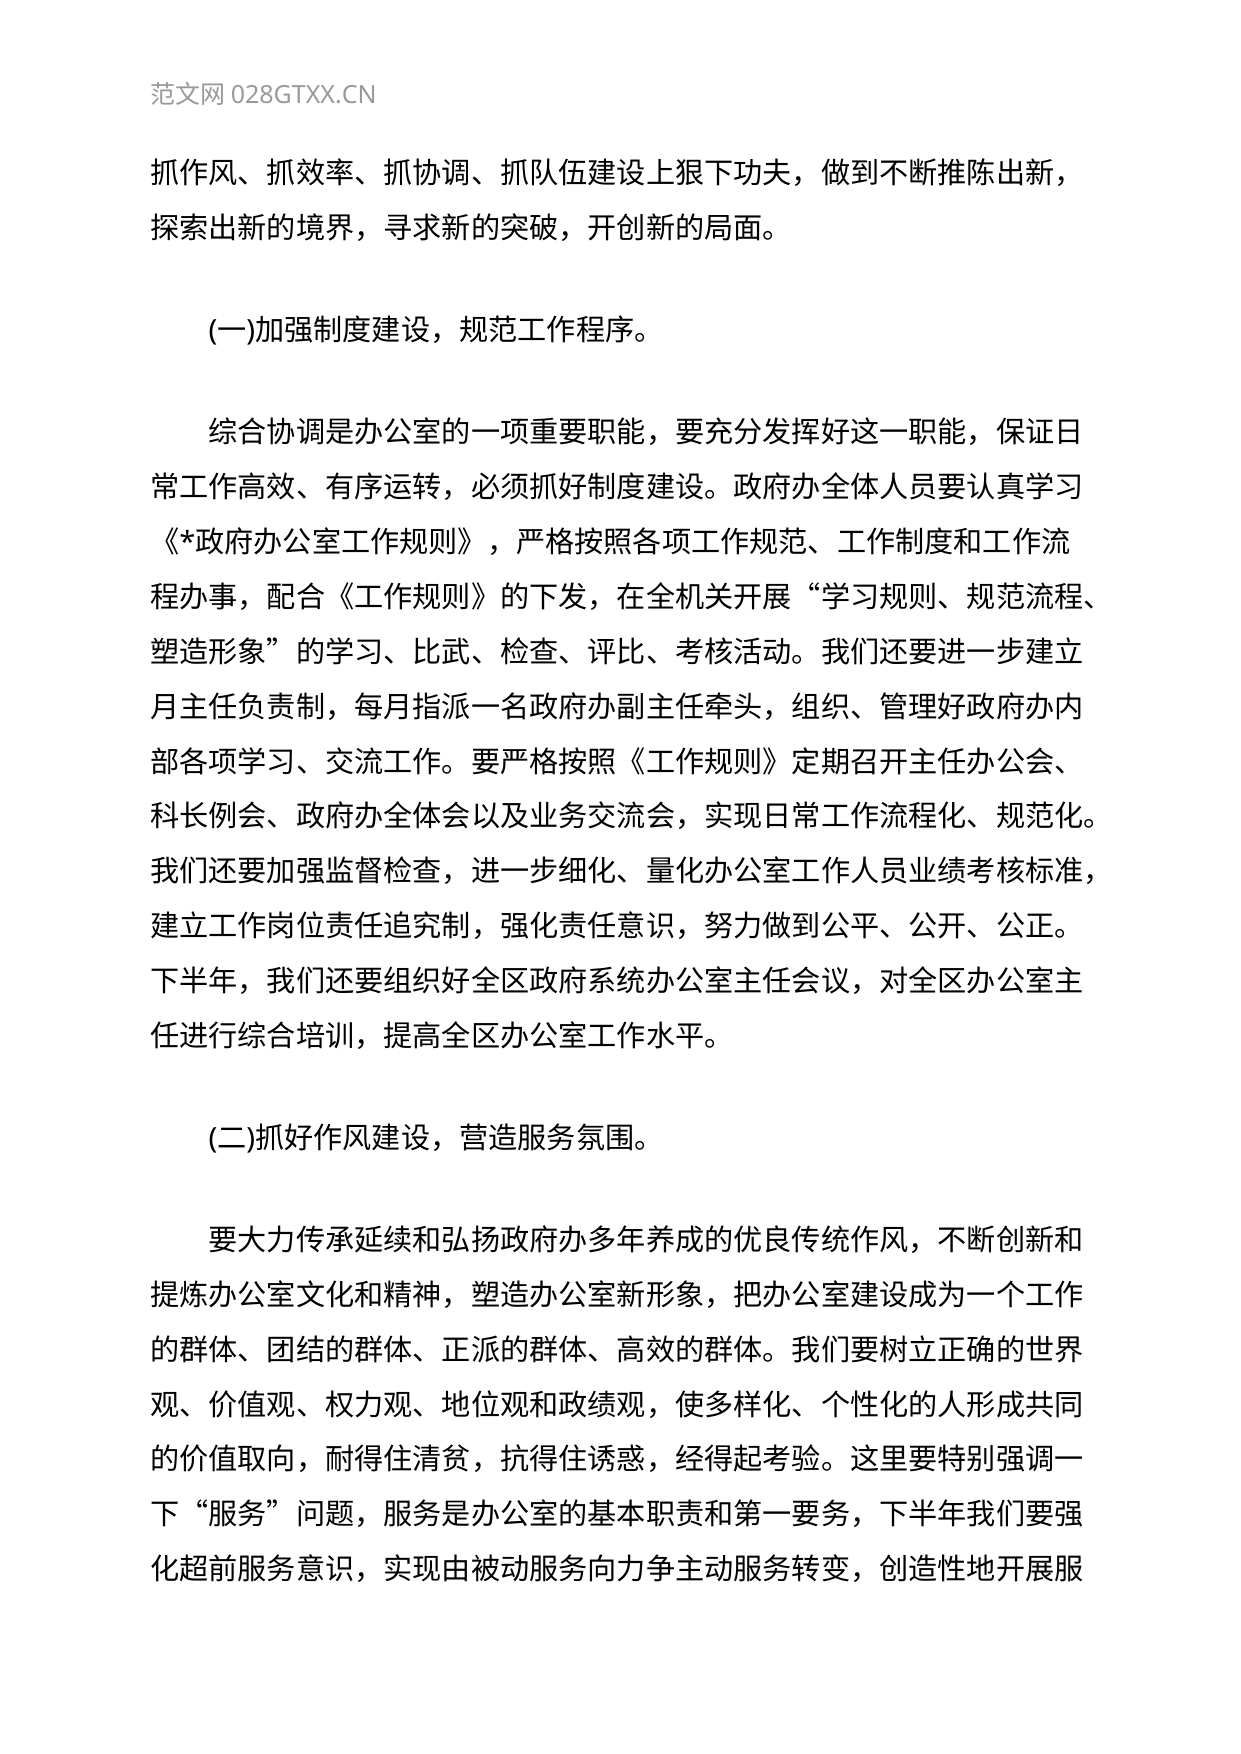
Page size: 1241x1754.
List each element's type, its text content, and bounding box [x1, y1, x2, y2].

text (一)加强制度建设，规范工作程序。 [150, 307, 1090, 349]
text 综合协调是办公室的一项重要职能，要充分发挥好这一职能，保证日常工作高效、有序运转，必须抓好制度建设。政府办全体人员要认真学习《*政府办公室工作规则》，严格按照各项工作规范、工作制度和工作流程办事，配合《工作规则》的下发，在全机关开展“学习规则、规范流程、塑造形象”的学习、比武、检查、评比、考核活动。我们还要进一步建立月主任负责制，每月指派一名政府办副主任牵头，组织、管理好政府办内部各项学习、交流工作。要严格按照《工作规则》定期召开主任办公会、科长例会、政府办全体会以及业务交流会，实现日常工作流程化、规范化。我们还要加强监督检查，进一步细化、量化办公室工作人员业绩考核标准，建立工作岗位责任追究制，强化责任意识，努力做到公平、公开、公正。下半年，我们还要组织好全区政府系统办公室主任会议，对全区办公室主任进行综合培训，提高全区办公室工作水平。 [150, 409, 1090, 1055]
text (二)抓好作风建设，营造服务氛围。 [150, 1114, 1090, 1157]
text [150, 150, 1090, 247]
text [150, 1216, 1090, 1588]
